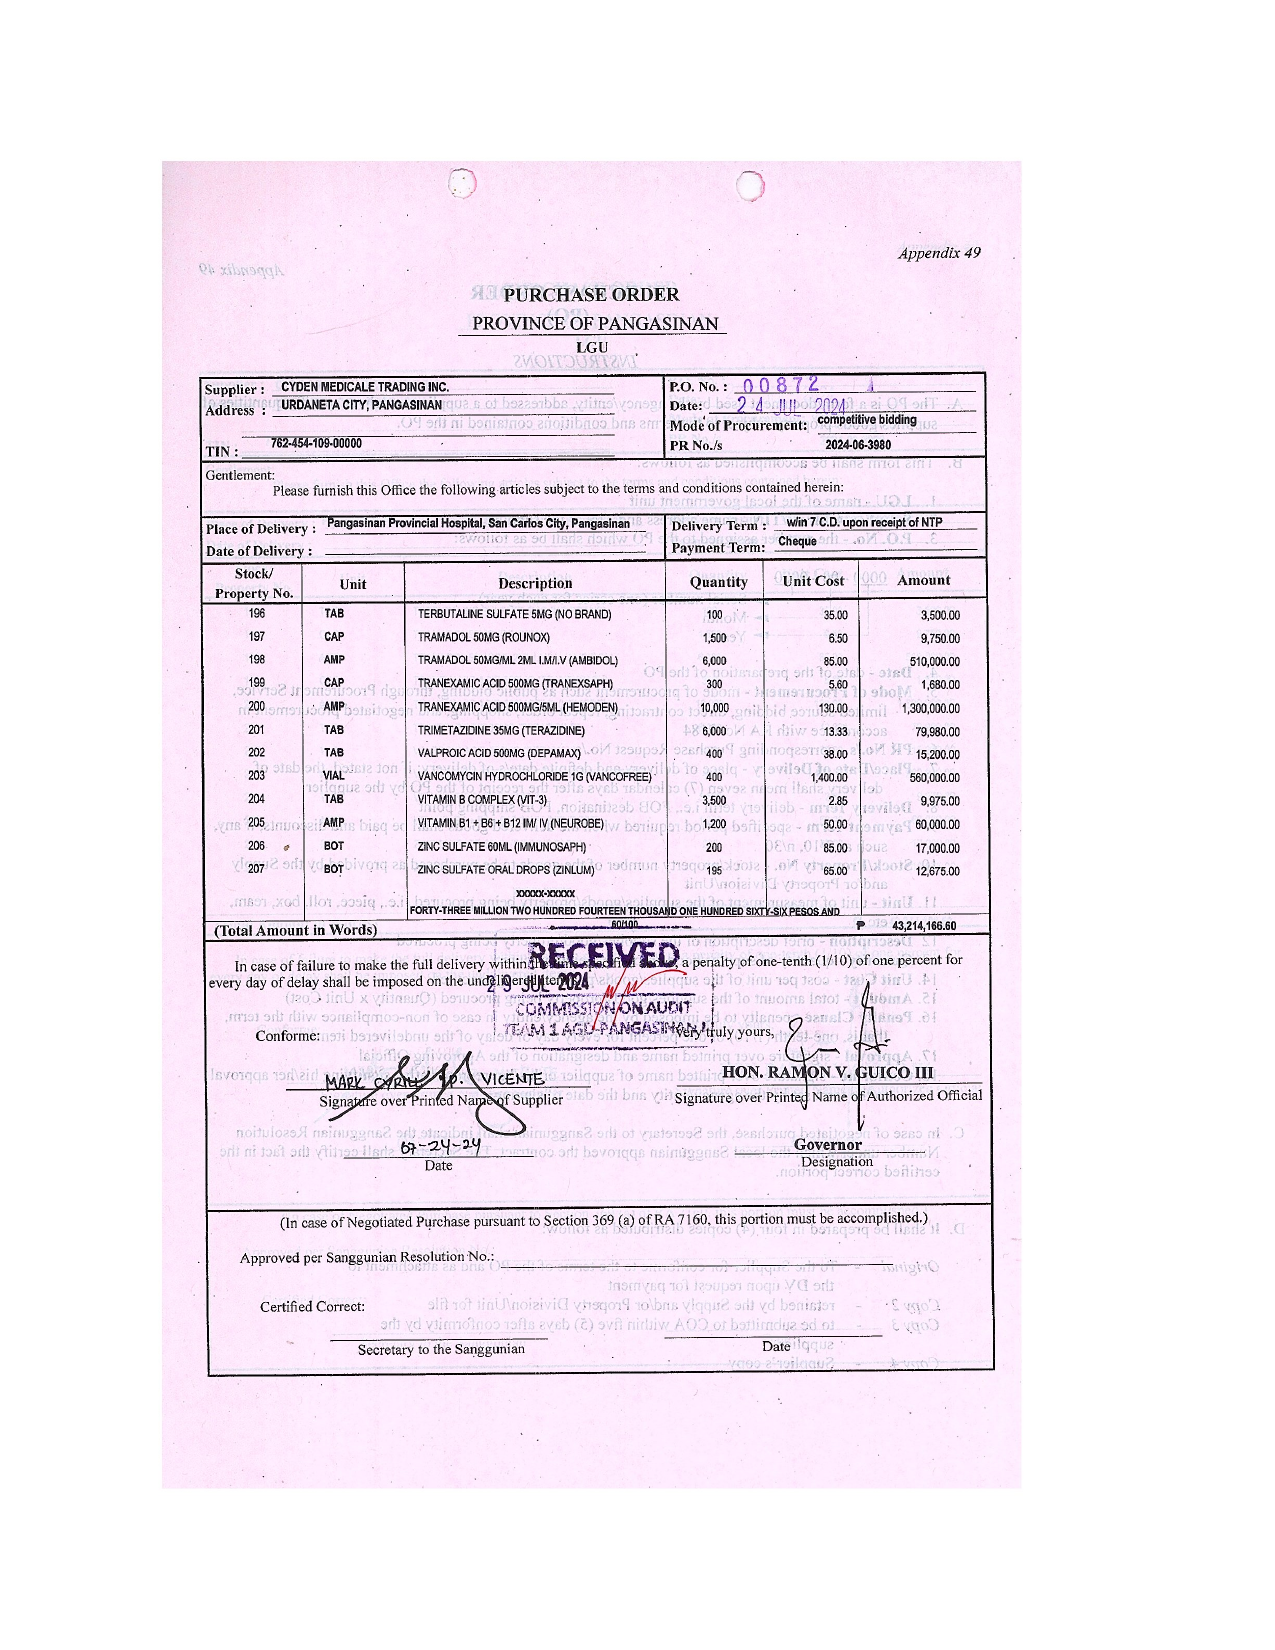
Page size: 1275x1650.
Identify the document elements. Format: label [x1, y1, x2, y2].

picture [150, 150, 1033, 1500]
